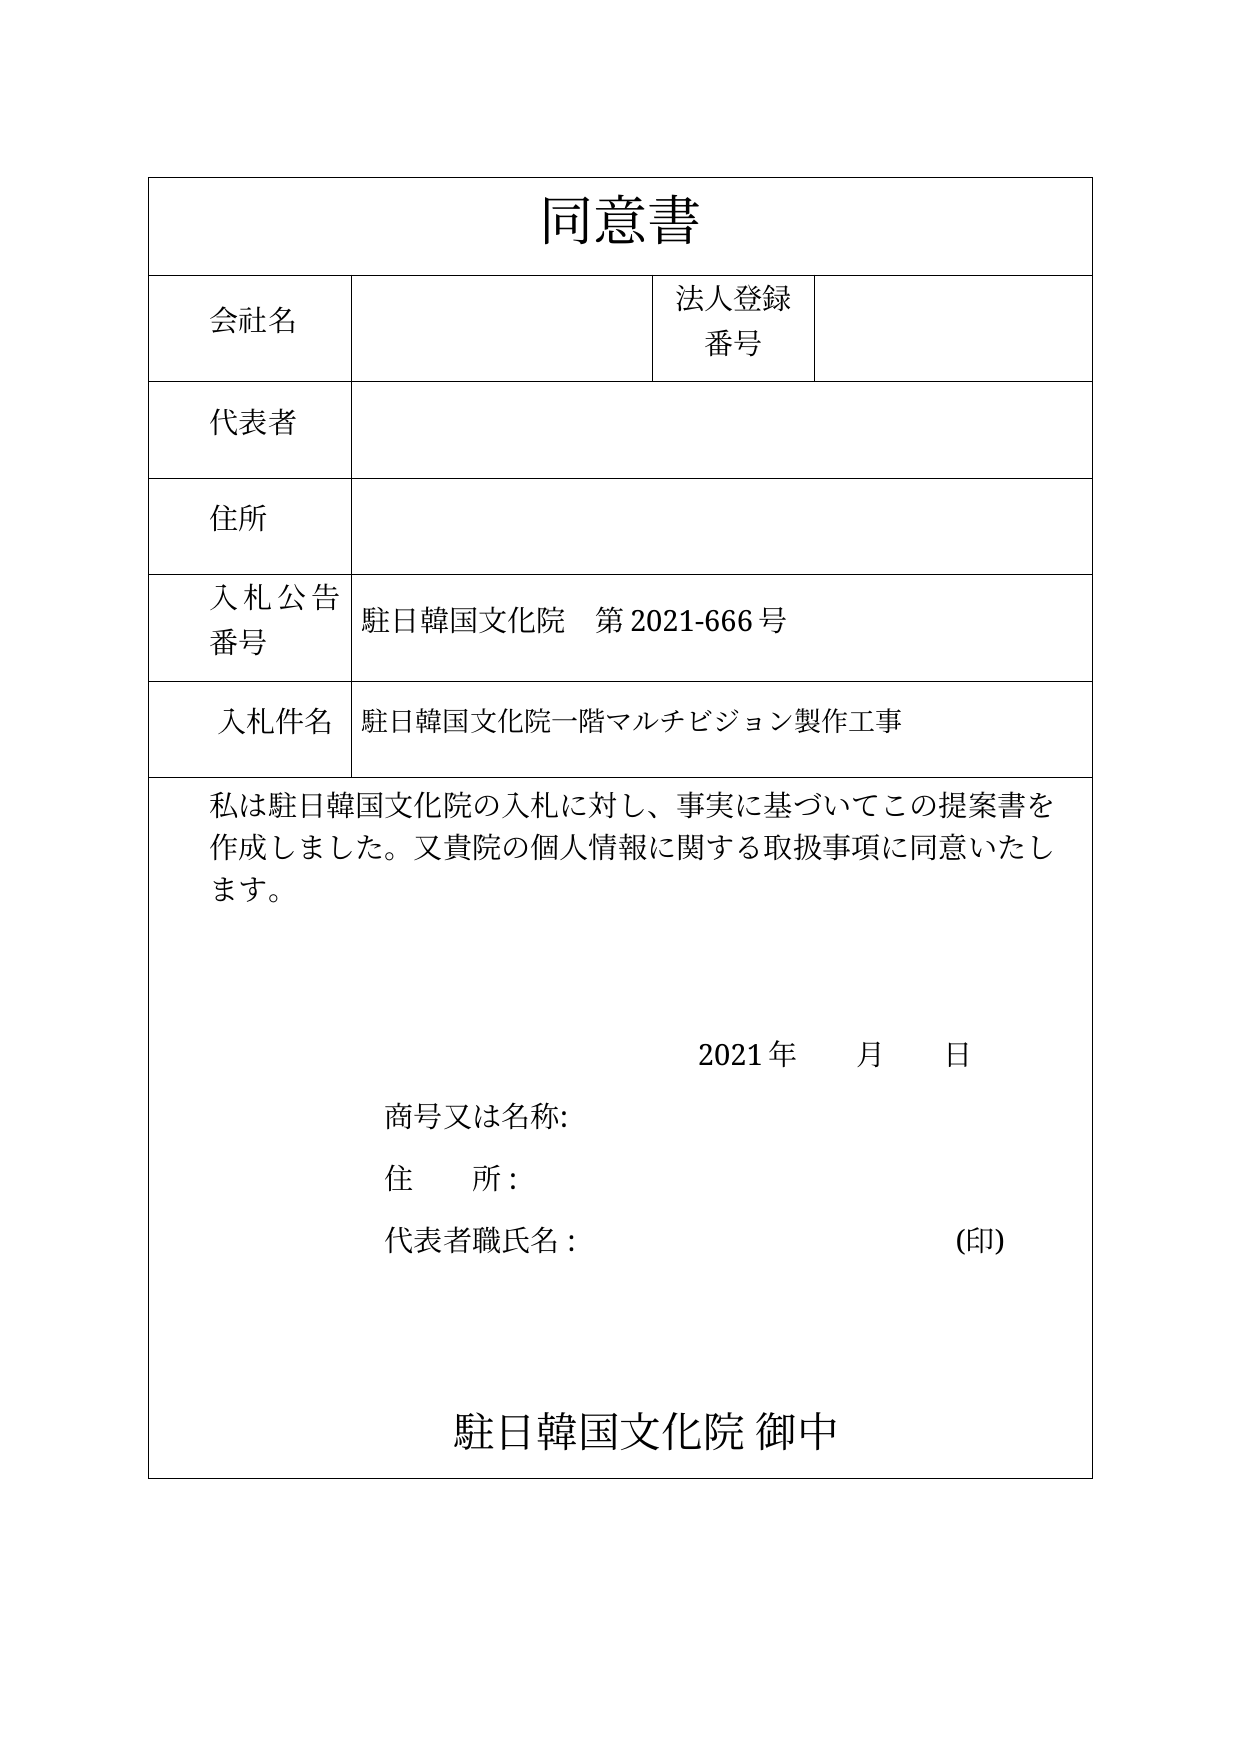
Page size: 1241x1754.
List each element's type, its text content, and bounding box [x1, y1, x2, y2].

table_cell [149, 682, 199, 777]
table_header 同意書 [149, 178, 1092, 274]
table_cell [149, 276, 199, 381]
table_cell [149, 778, 199, 1478]
table_cell 私は駐日韓国文化院の入札に対し、事実に基づいてこの提案書を作成しました。又貴院の個人情報に関する取扱事項に同意いたします。 2021年 月 日 商号又は名称: 住 所 : 代表者職氏名 : (印) 駐日韓国文化院 御中 [199, 778, 1092, 1478]
table_cell 駐日韓国文化院一階マルチビジョン製作工事 [352, 682, 1092, 777]
table_cell [149, 575, 199, 681]
table_cell [149, 382, 199, 478]
table_cell 駐日韓国文化院 第2021-666号 [352, 575, 1092, 681]
table_cell 住所 [199, 479, 351, 574]
table_cell 代表者 [199, 382, 351, 478]
table_cell 会社名 [199, 276, 351, 381]
table_cell 法人登録番号 [653, 276, 814, 381]
table_cell [352, 479, 1092, 574]
table_cell [149, 479, 199, 574]
table_cell [815, 276, 1092, 381]
table_cell [352, 382, 1092, 478]
table_cell 入札件名 [199, 682, 351, 777]
table_cell [352, 276, 652, 381]
table_cell 入札公告番号 [199, 575, 351, 681]
